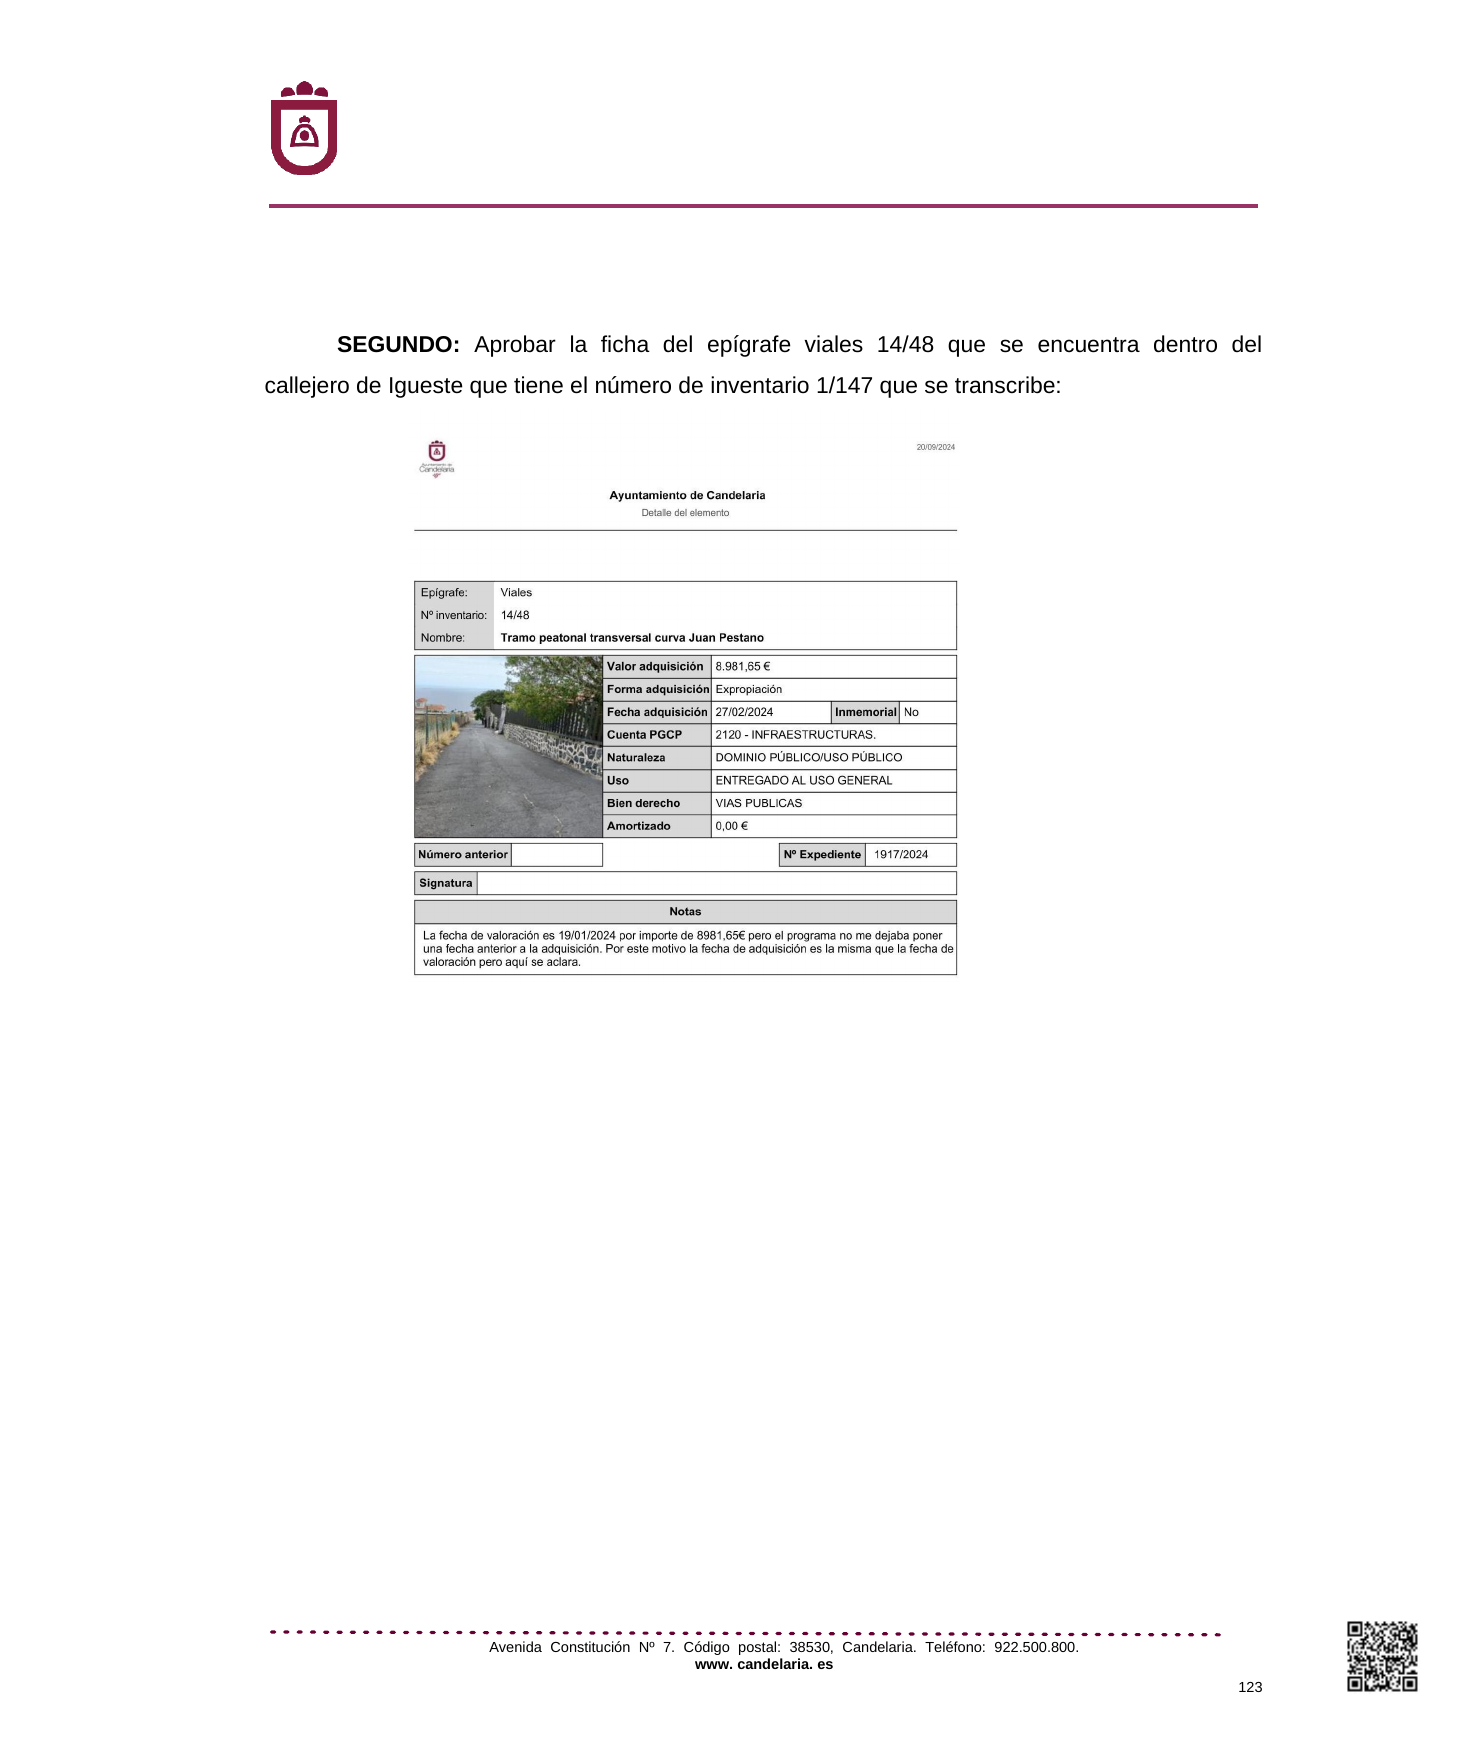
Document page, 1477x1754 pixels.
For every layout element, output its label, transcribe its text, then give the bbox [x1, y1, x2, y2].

picture [271, 81, 337, 175]
picture [1346, 1620, 1420, 1694]
picture [406, 410, 963, 982]
text SEGUNDO: Aprobar la ficha del epígrafe viales 14/48 que se encuentra dentro del callejero de Igueste que tiene el número de inventario 1/147 que se transcribe: [264, 331, 1263, 398]
